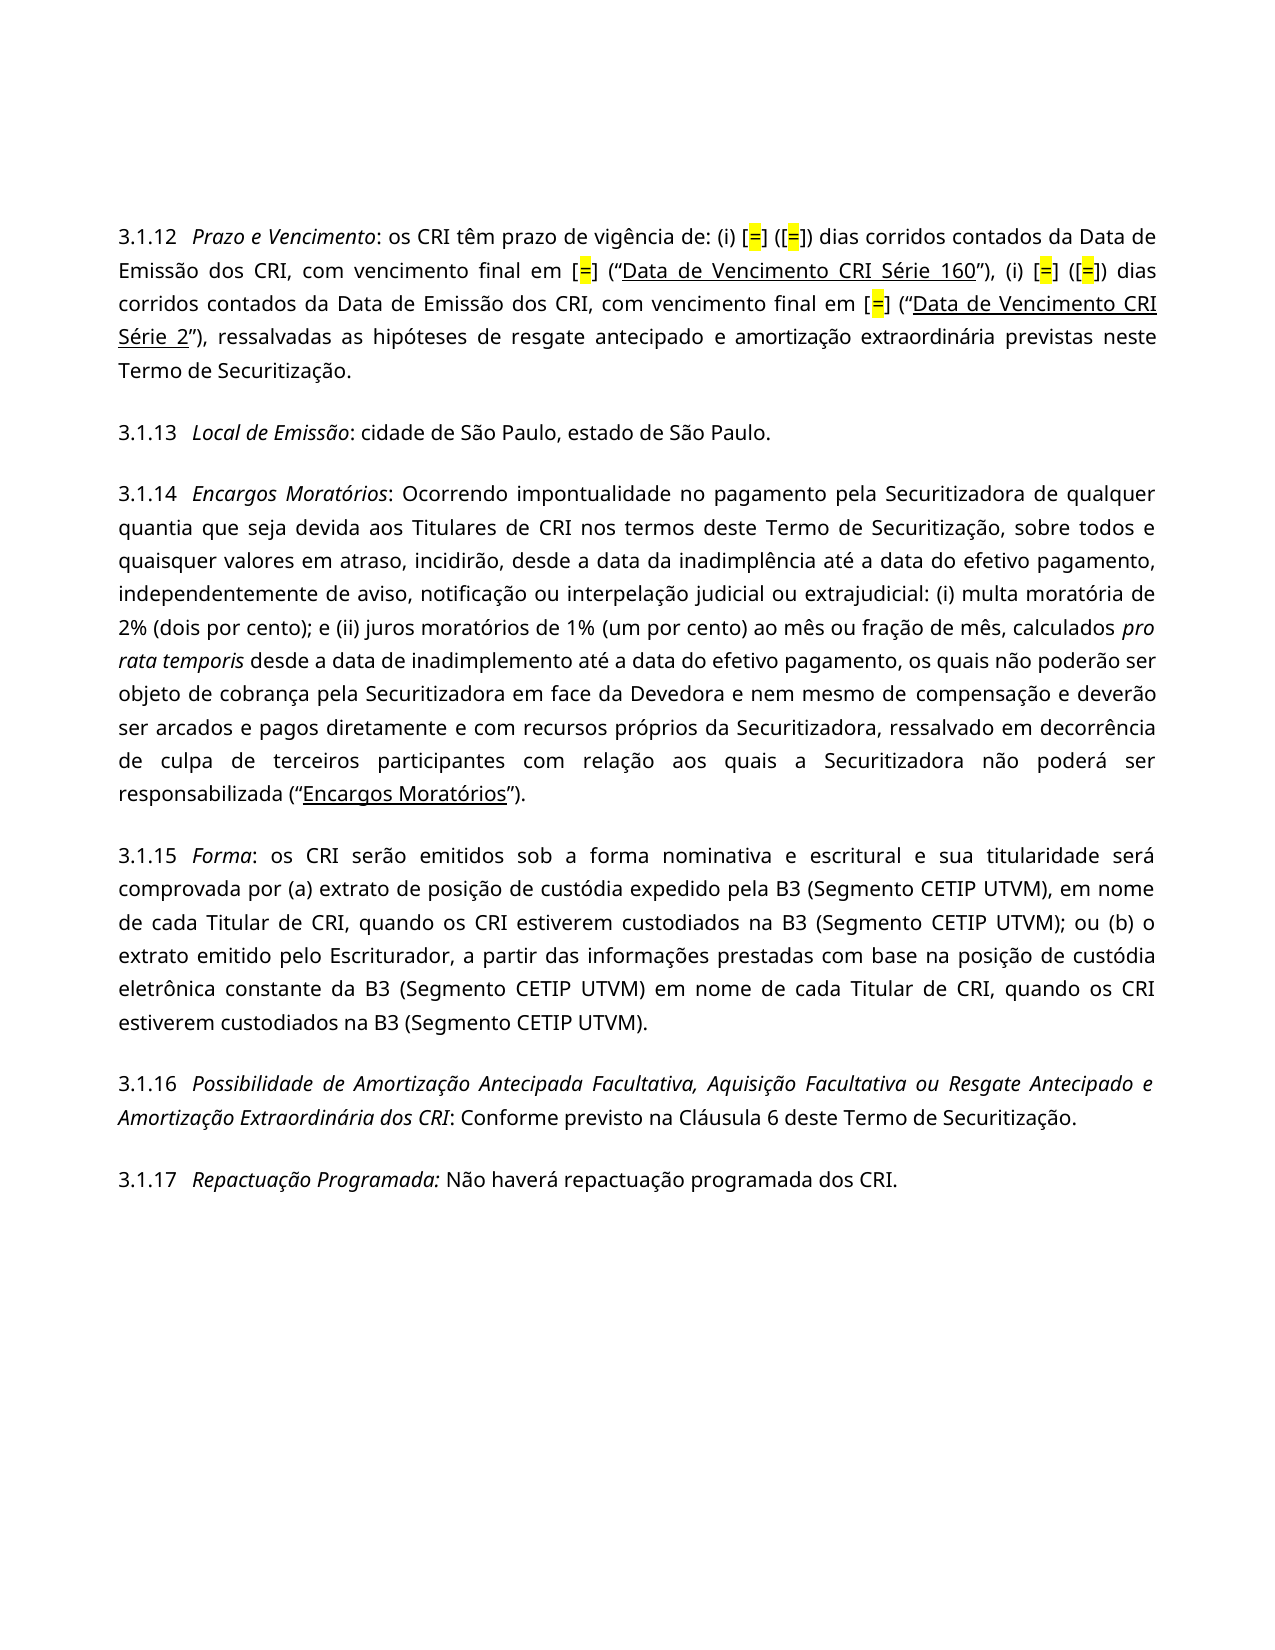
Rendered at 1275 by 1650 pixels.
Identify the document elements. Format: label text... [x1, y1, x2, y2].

subtitle Local de Emissão: cidade de São Paulo, estado de São Paulo. [118, 413, 1157, 447]
subtitle Possibilidade de Amortização Antecipada Facultativa, Aquisição Facultativa ou Resgate Antecipado e Amortização Extraordinária dos CRI: Conforme previsto na Cláusula 6 deste Termo de Securitização. [118, 1065, 1157, 1132]
subtitle Prazo e Vencimento: os CRI têm prazo de vigência de: (i) [=] ([=]) dias corridos contados da Data de Emissão dos CRI, com vencimento final em [=] (“Data de Vencimento CRI Série 160”), (i) [=] ([=]) dias corridos contados da Data de Emissão dos CRI, com vencimento final em [=] (“Data de Vencimento CRI Série 2”), ressalvadas as hipóteses de resgate antecipado e amortização extraordinária previstas neste Termo de Securitização. [118, 218, 1157, 385]
subtitle Encargos Moratórios: Ocorrendo impontualidade no pagamento pela Securitizadora de qualquer quantia que seja devida aos Titulares de CRI nos termos deste Termo de Securitização, sobre todos e quaisquer valores em atraso, incidirão, desde a data da inadimplência até a data do efetivo pagamento, independentemente de aviso, notificação ou interpelação judicial ou extrajudicial: (i) multa moratória de 2% (dois por cento); e (ii) juros moratórios de 1% (um por cento) ao mês ou fração de mês, calculados pro rata temporis desde a data de inadimplemento até a data do efetivo pagamento, os quais não poderão ser objeto de cobrança pela Securitizadora em face da Devedora e nem mesmo de compensação e deverão ser arcados e pagos diretamente e com recursos próprios da Securitizadora, ressalvado em decorrência de culpa de terceiros participantes com relação aos quais a Securitizadora não poderá ser responsabilizada (“Encargos Moratórios”). [118, 475, 1157, 808]
subtitle Forma: os CRI serão emitidos sob a forma nominativa e escritural e sua titularidade será comprovada por (a) extrato de posição de custódia expedido pela B3 (Segmento CETIP UTVM), em nome de cada Titular de CRI, quando os CRI estiverem custodiados na B3 (Segmento CETIP UTVM); ou (b) o extrato emitido pelo Escriturador, a partir das informações prestadas com base na posição de custódia eletrônica constante da B3 (Segmento CETIP UTVM) em nome de cada Titular de CRI, quando os CRI estiverem custodiados na B3 (Segmento CETIP UTVM). [118, 837, 1157, 1037]
subtitle Repactuação Programada: Não haverá repactuação programada dos CRI. [118, 1160, 1157, 1194]
